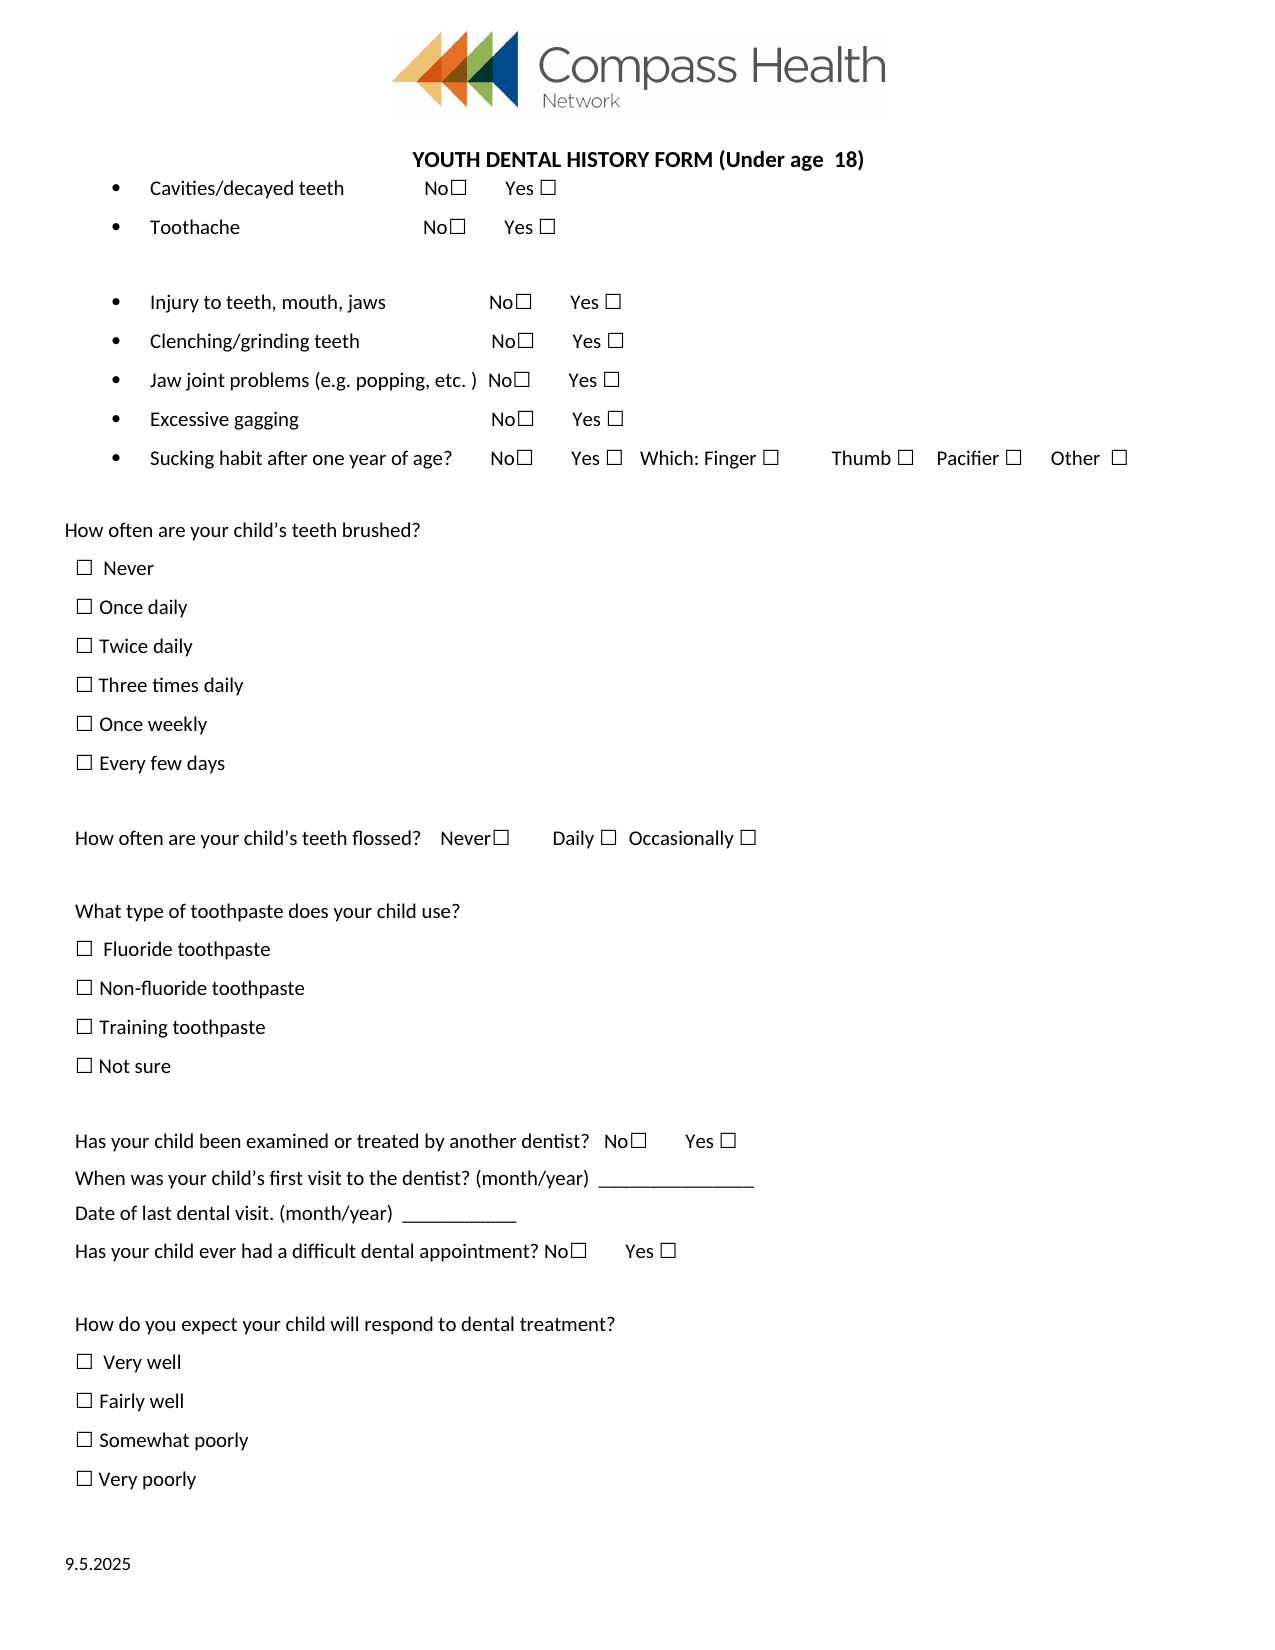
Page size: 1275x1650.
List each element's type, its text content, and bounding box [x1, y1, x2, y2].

list Excessive gagging No☐ Yes ☐ [112, 404, 1212, 432]
text ☐ Twice daily [75, 631, 1212, 660]
text ☐ Not sure [75, 1051, 1212, 1079]
list Jaw joint problems (e.g. popping, etc. ) No☐ Yes ☐ [112, 365, 1212, 393]
text How often are your child’s teeth brushed? [64, 517, 1212, 543]
text ☐ Very well [75, 1347, 1212, 1376]
text ☐ Three times daily [75, 670, 1212, 699]
text ☐ Once daily [75, 592, 1212, 621]
text ☐ Fluoride toothpaste [75, 934, 1212, 962]
text Has your child ever had a difficult dental appointment? No☐ Yes ☐ [75, 1237, 1212, 1265]
text Date of last dental visit. (month/year) ___________ [75, 1201, 1212, 1226]
text ☐ Fairly well [75, 1386, 1212, 1415]
list Cavities/decayed teeth No☐ Yes ☐ [112, 173, 1212, 201]
text How often are your child’s teeth flossed? Never☐ Daily ☐ Occasionally ☐ [75, 823, 1212, 852]
list Toothache No☐ Yes ☐ [112, 212, 1212, 240]
text What type of toothpaste does your child use? [75, 898, 1212, 923]
text ☐ Never [75, 553, 1212, 582]
text ☐ Every few days [75, 748, 1212, 777]
text ☐ Training toothpaste [75, 1012, 1212, 1040]
list Clenching/grinding teeth No☐ Yes ☐ [112, 326, 1212, 354]
text ☐ Once weekly [75, 709, 1212, 738]
picture [388, 28, 889, 117]
text ☐ Non-fluoride toothpaste [75, 973, 1212, 1001]
text ☐ Somewhat poorly [75, 1425, 1212, 1454]
text How do you expect your child will respond to dental treatment? [75, 1311, 1212, 1337]
text Has your child been examined or treated by another dentist? No☐ Yes ☐ [75, 1126, 1212, 1154]
list Sucking habit after one year of age? No☐ Yes ☐ Which: Finger ☐ Thumb ☐ Pacifier ☐ Other ☐ [112, 443, 1212, 471]
text ☐ Very poorly [75, 1464, 1212, 1493]
text When was your child’s first visit to the dentist? (month/year) _______________ [75, 1165, 1212, 1190]
list Injury to teeth, mouth, jaws No☐ Yes ☐ [112, 287, 1212, 315]
